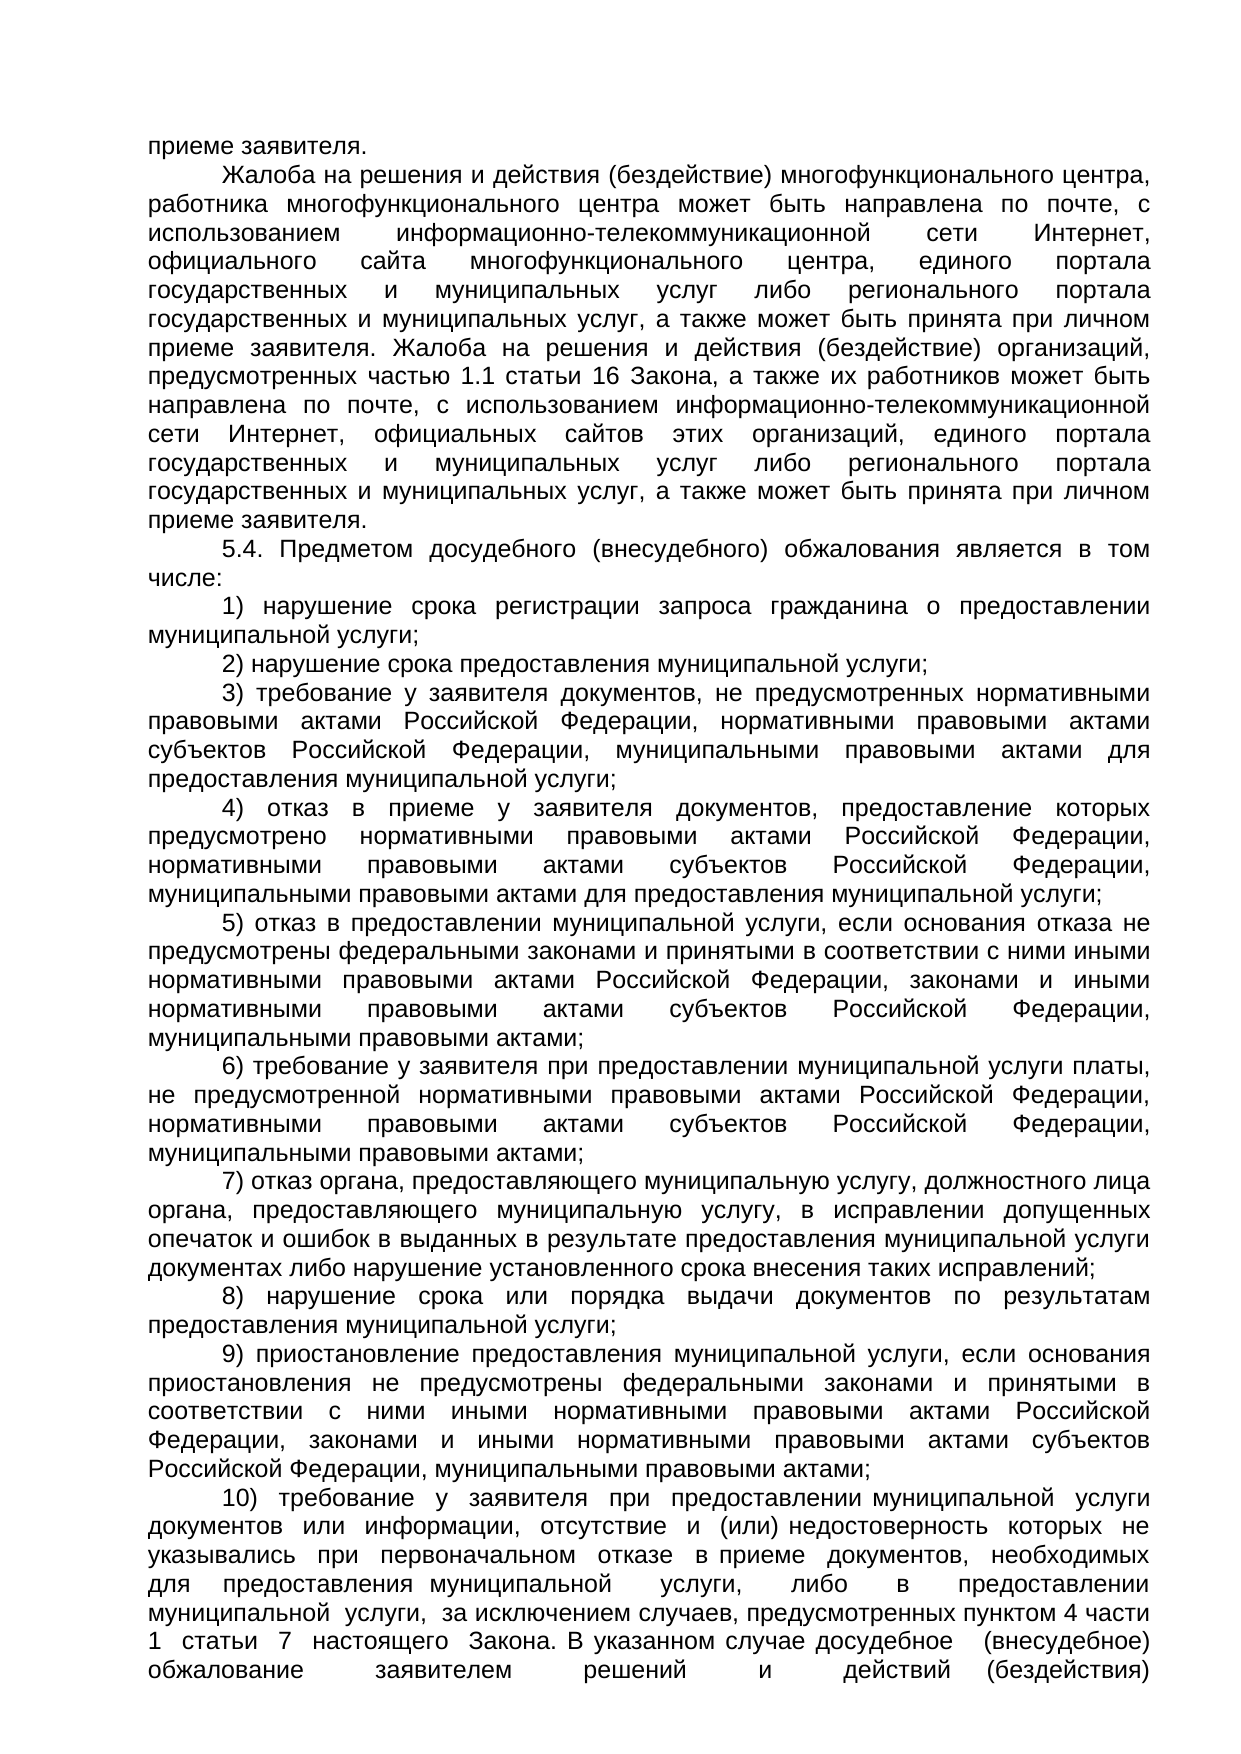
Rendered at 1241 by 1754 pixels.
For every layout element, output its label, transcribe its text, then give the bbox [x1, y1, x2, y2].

text 4) отказ в приеме у заявителя документов, предоставление которых предусмотрено нормативными правовыми актами Российской Федерации, нормативными правовыми актами субъектов Российской Федерации, муниципальными правовыми актами для предоставления муниципальной услуги; [148, 793, 1152, 908]
text 1) нарушение срока регистрации запроса гражданина о предоставлении муниципальной услуги; [148, 591, 1152, 649]
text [148, 131, 1152, 160]
text 2) нарушение срока предоставления муниципальной услуги; [148, 649, 1152, 678]
text 5) отказ в предоставлении муниципальной услуги, если основания отказа не предусмотрены федеральными законами и принятыми в соответствии с ними иными нормативными правовыми актами Российской Федерации, законами и иными нормативными правовыми актами субъектов Российской Федерации, муниципальными правовыми актами; [148, 908, 1152, 1051]
text 8) нарушение срока или порядка выдачи документов по результатам предоставления муниципальной услуги; [148, 1281, 1152, 1339]
text 5.4. Предметом досудебного (внесудебного) обжалования является в том числе: [148, 534, 1152, 591]
text 3) требование у заявителя документов, не предусмотренных нормативными правовыми актами Российской Федерации, нормативными правовыми актами субъектов Российской Федерации, муниципальными правовыми актами для предоставления муниципальной услуги; [148, 678, 1152, 793]
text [148, 1483, 1152, 1684]
text 6) требование у заявителя при предоставлении муниципальной услуги платы, не предусмотренной нормативными правовыми актами Российской Федерации, нормативными правовыми актами субъектов Российской Федерации, муниципальными правовыми актами; [148, 1051, 1152, 1166]
text Жалоба на решения и действия (бездействие) многофункционального центра, работника многофункционального центра может быть направлена по почте, с использованием информационно-телекоммуникационной сети Интернет, официального сайта многофункционального центра, единого портала государственных и муниципальных услуг либо регионального портала государственных и муниципальных услуг, а также может быть принята при личном приеме заявителя. Жалоба на решения и действия (бездействие) организаций, предусмотренных частью 1.1 статьи 16 Закона, а также их работников может быть направлена по почте, с использованием информационно-телекоммуникационной сети Интернет, официальных сайтов этих организаций, единого портала государственных и муниципальных услуг либо регионального портала государственных и муниципальных услуг, а также может быть принята при личном приеме заявителя. [148, 160, 1152, 534]
text 9) приостановление предоставления муниципальной услуги, если основания приостановления не предусмотрены федеральными законами и принятыми в соответствии с ними иными нормативными правовыми актами Российской Федерации, законами и иными нормативными правовыми актами субъектов Российской Федерации, муниципальными правовыми актами; [148, 1339, 1152, 1483]
text 7) отказ органа, предоставляющего муниципальную услугу, должностного лица органа, предоставляющего муниципальную услугу, в исправлении допущенных опечаток и ошибок в выданных в результате предоставления муниципальной услуги документах либо нарушение установленного срока внесения таких исправлений; [148, 1166, 1152, 1281]
